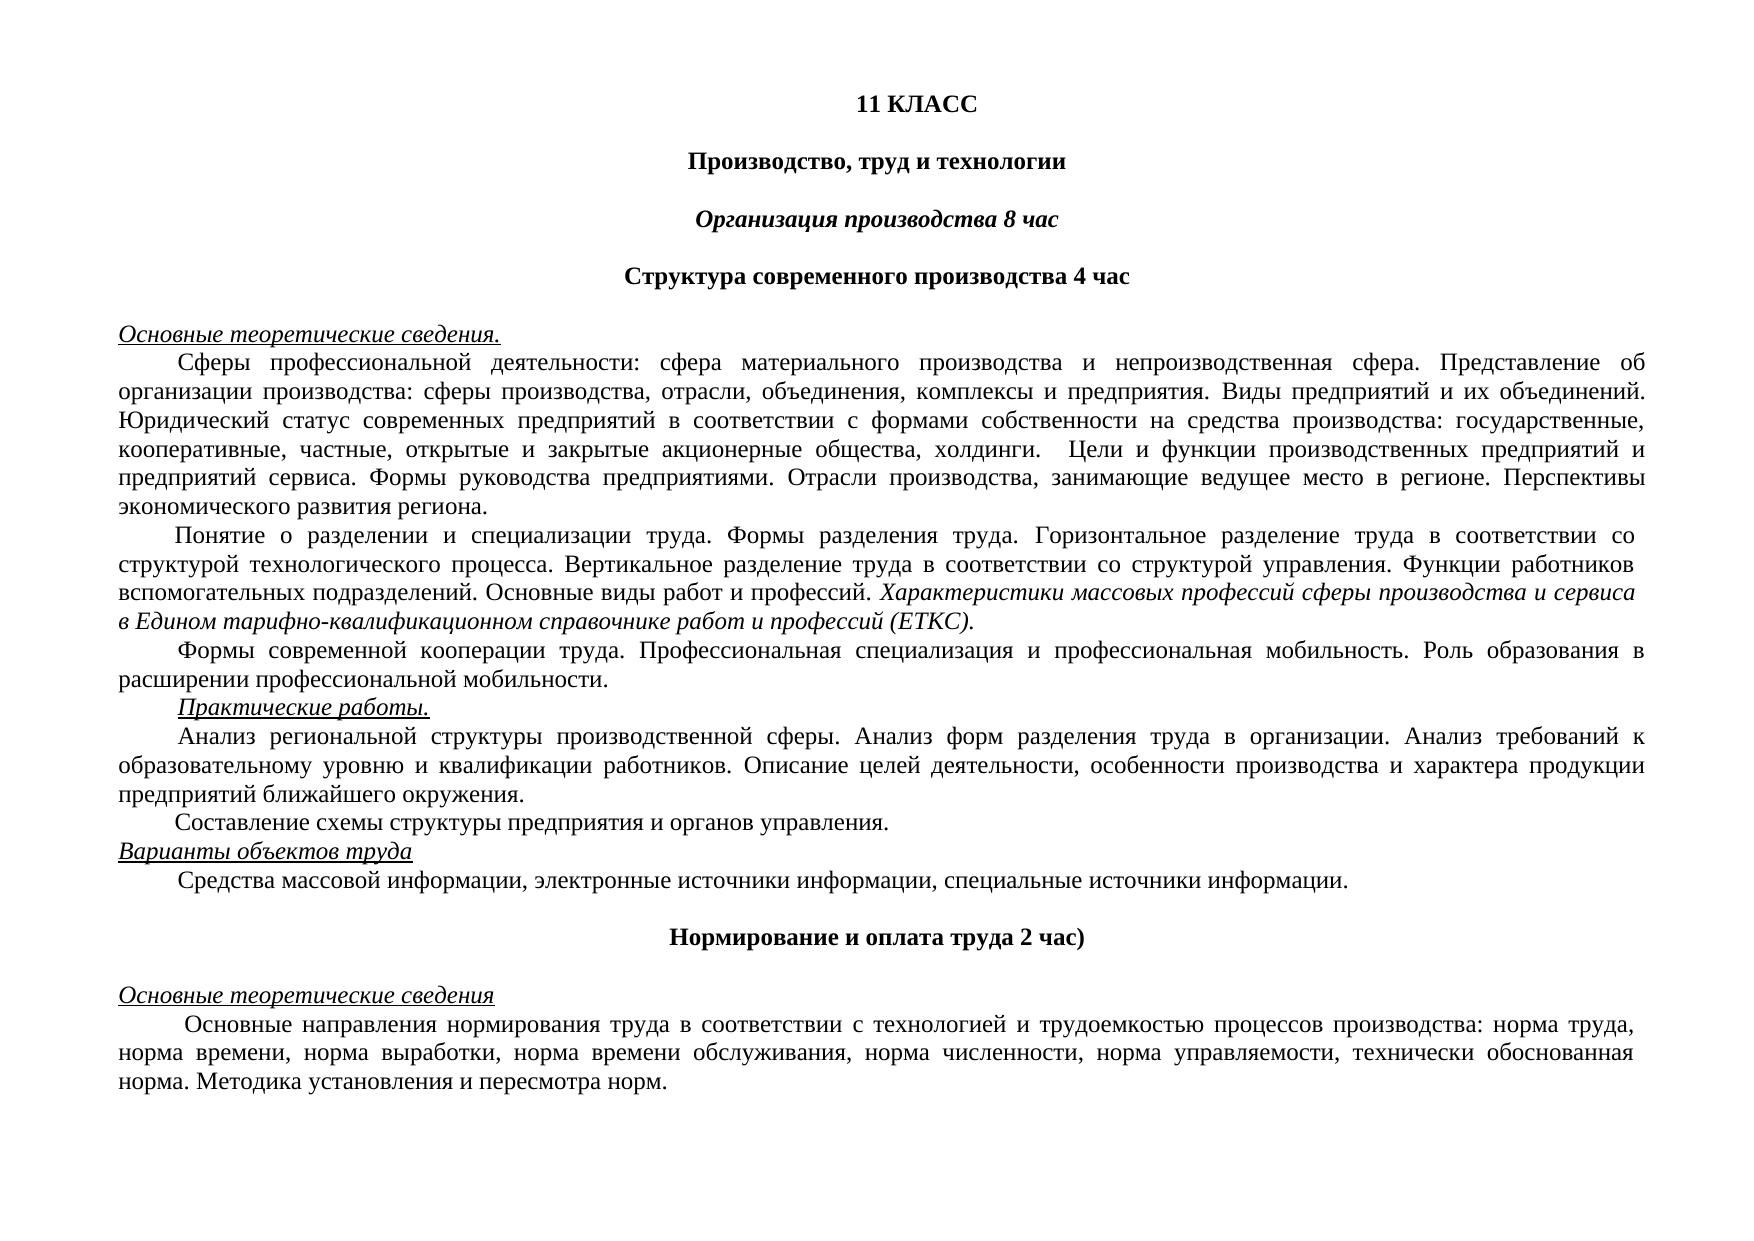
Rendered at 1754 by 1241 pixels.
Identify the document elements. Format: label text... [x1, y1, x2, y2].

text Основные направления нормирования труда в соответствии с технологией и трудоемкостью процессов производства: норма труда, норма времени, норма выработки, норма времени обслуживания, норма численности, норма управляемости, технически обоснованная норма. Методика установления и пересмотра норм. [118, 1009, 1636, 1095]
text Основные теоретические сведения. [118, 319, 1646, 347]
text Варианты объектов труда [118, 836, 1646, 865]
text Формы современной кооперации труда. Профессиональная специализация и профессиональная мобильность. Роль образования в расширении профессиональной мобильности. [118, 635, 1646, 692]
text Средства массовой информации, электронные источники информации, специальные источники информации. [118, 865, 1646, 894]
text Нормирование и оплата труда 2 час) [118, 922, 1636, 951]
text Анализ региональной структуры производственной сферы. Анализ форм разделения труда в организации. Анализ требований к образовательному уровню и квалификации работников. Описание целей деятельности, особенности производства и характера продукции предприятий ближайшего окружения. [118, 721, 1646, 807]
text Производство, труд и технологии [118, 146, 1636, 175]
text 11 класс [118, 89, 1716, 117]
text Составление схемы структуры предприятия и органов управления. [118, 807, 1636, 836]
text Основные теоретические сведения [118, 980, 1646, 1009]
text Структура современного производства 4 час [118, 261, 1636, 290]
text Практические работы. [118, 692, 1646, 721]
text Сферы профессиональной деятельности: сфера материального производства и непроизводственная сфера. Представление об организации производства: сферы производства, отрасли, объединения, комплексы и предприятия. Виды предприятий и их объединений. Юридический статус современных предприятий в соответствии с формами собственности на средства производства: государственные, кооперативные, частные, открытые и закрытые акционерные общества, холдинги. Цели и функции производственных предприятий и предприятий сервиса. Формы руководства предприятиями. Отрасли производства, занимающие ведущее место в регионе. Перспективы экономического развития региона. [118, 347, 1646, 520]
text Понятие о разделении и специализации труда. Формы разделения труда. Горизонтальное разделение труда в соответствии со структурой технологического процесса. Вертикальное разделение труда в соответствии со структурой управления. Функции работников вспомогательных подразделений. Основные виды работ и профессий. Характеристики массовых профессий сферы производства и сервиса в Едином тарифно-квалификационном справочнике работ и профессий (ЕТКС). [118, 520, 1636, 635]
text Организация производства 8 час [118, 204, 1636, 232]
